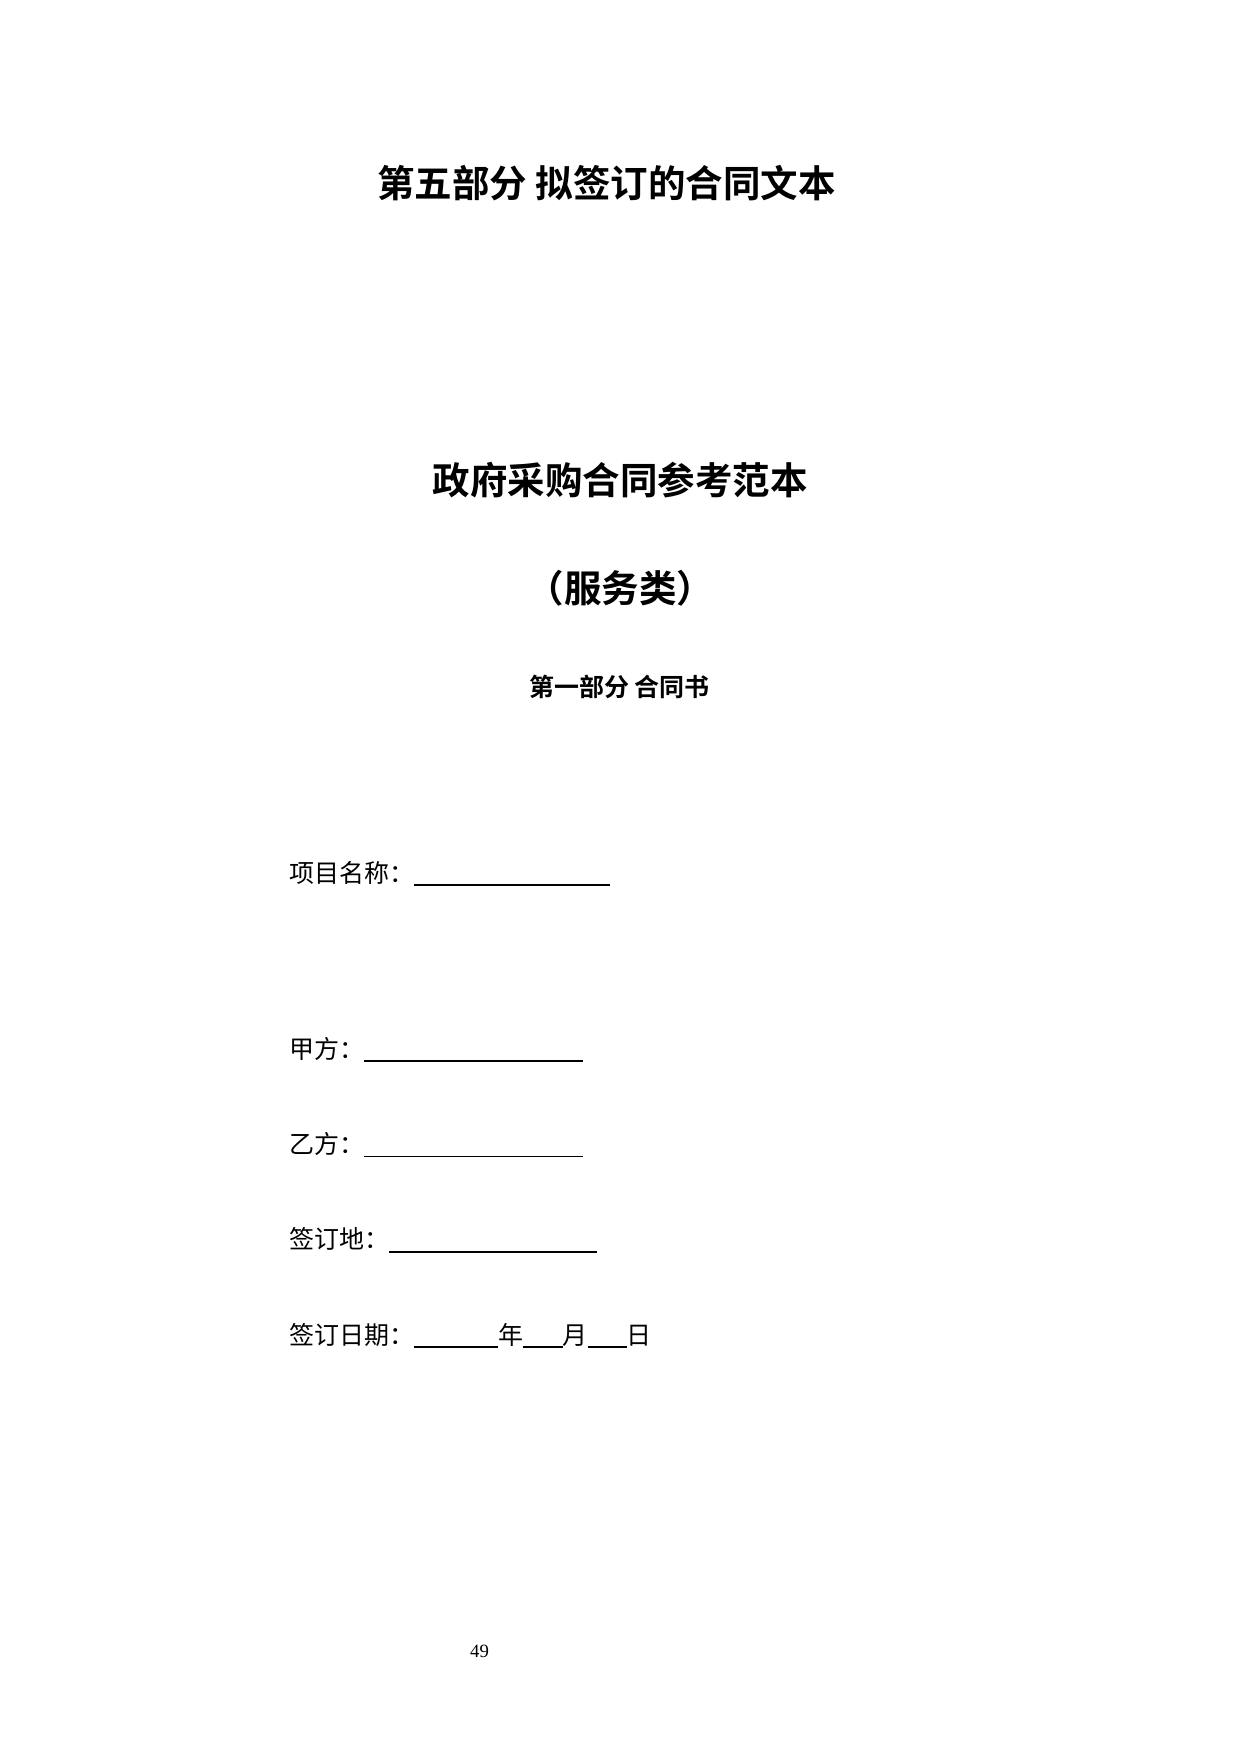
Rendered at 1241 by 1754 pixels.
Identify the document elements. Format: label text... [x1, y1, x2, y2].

text 第一部分 合同书 [233, 668, 1051, 704]
text 签订地： [189, 1220, 1051, 1256]
text 签订日期： 年 月 日 [189, 1315, 1051, 1351]
text 第五部分 拟签订的合同文本 [264, 153, 1051, 208]
text 乙方： [289, 1124, 1051, 1161]
text （服务类） [189, 559, 1051, 613]
text 项目名称： [289, 853, 1051, 889]
text 政府采购合同参考范本 [189, 451, 1051, 505]
text 甲方： [289, 1029, 1051, 1066]
